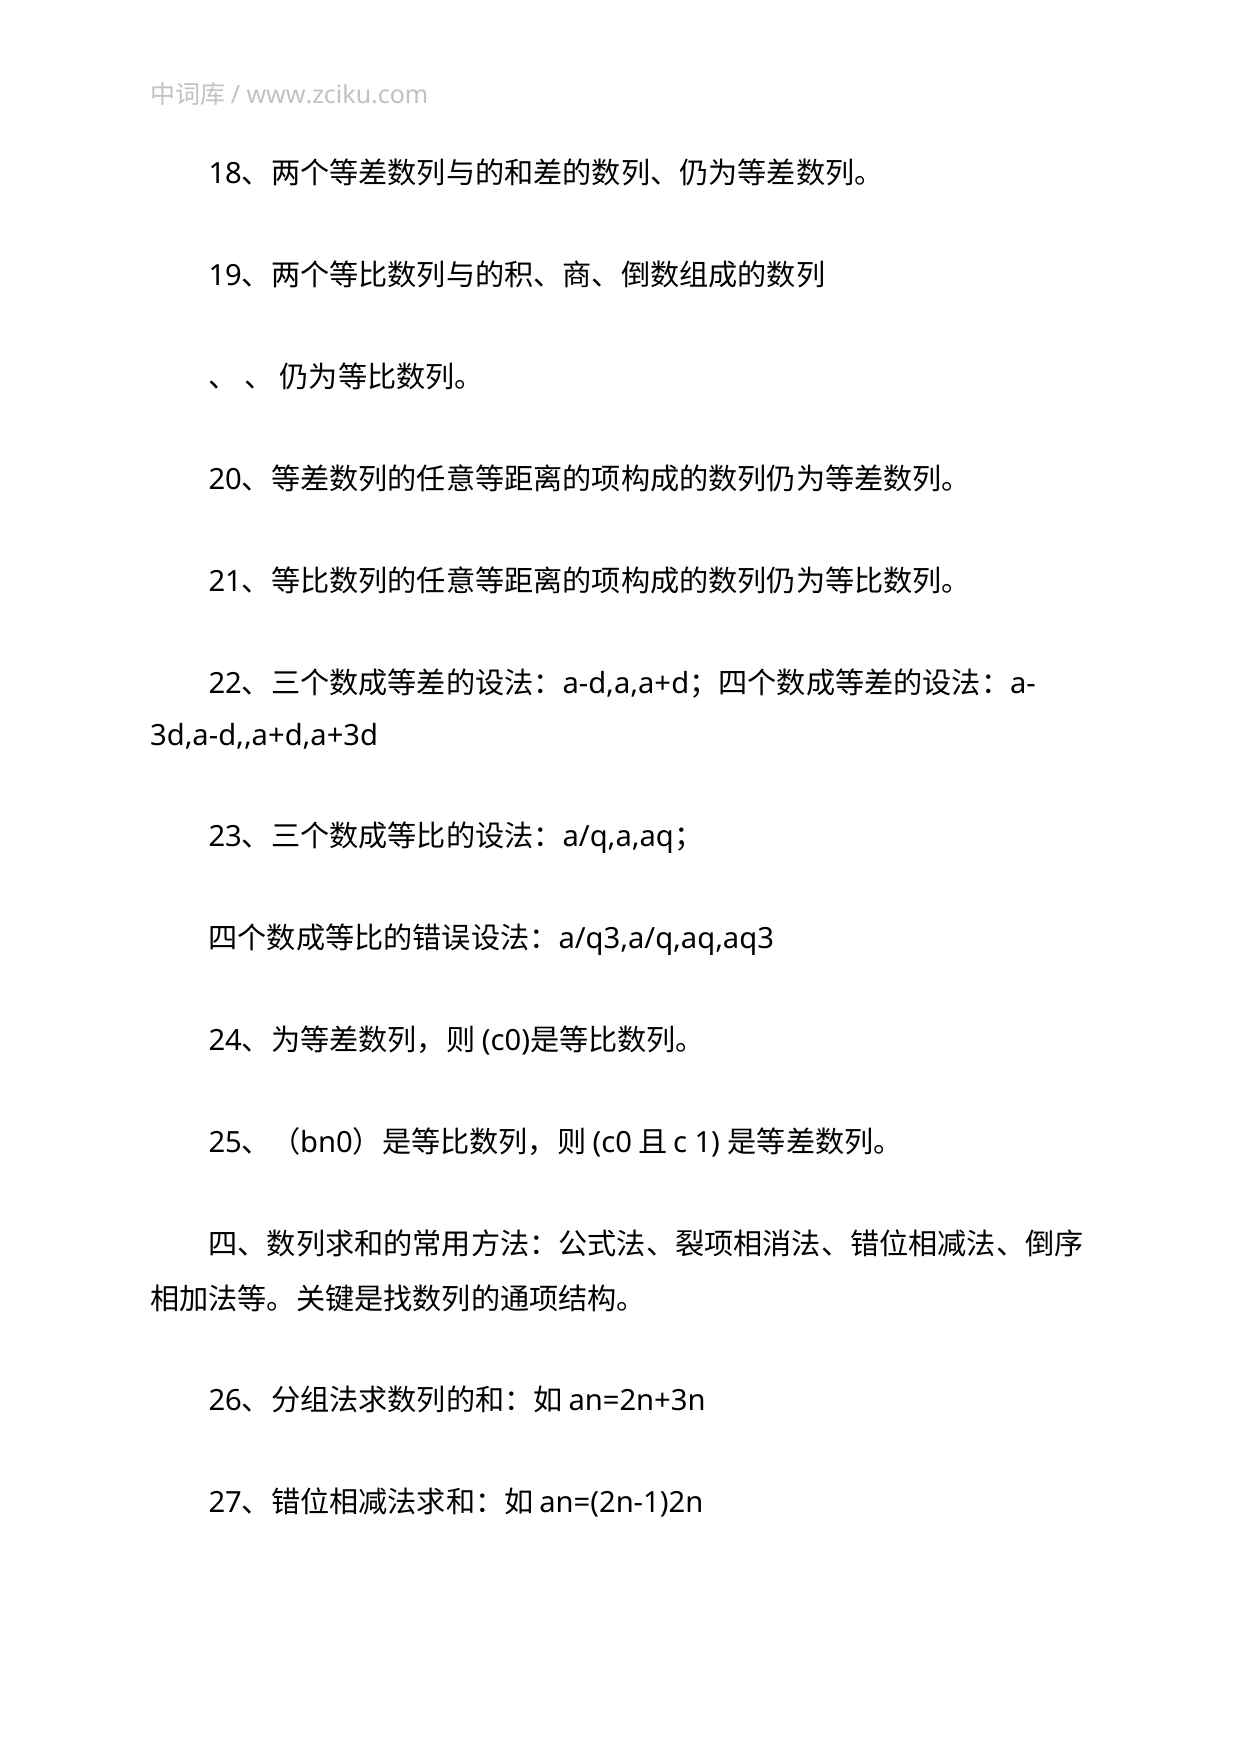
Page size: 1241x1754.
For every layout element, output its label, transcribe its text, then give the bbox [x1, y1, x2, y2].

text 、 、 仍为等比数列。 [150, 354, 1090, 396]
text 20、等差数列的任意等距离的项构成的数列仍为等差数列。 [150, 456, 1090, 498]
text 19、两个等比数列与的积、商、倒数组成的数列 [150, 252, 1090, 294]
text 27、错位相减法求和：如an=(2n-1)2n [150, 1479, 1090, 1521]
text 四个数成等比的错误设法：a/q3,a/q,aq,aq3 [150, 914, 1090, 957]
text 22、三个数成等差的设法：a-d,a,a+d；四个数成等差的设法：a-3d,a-d,,a+d,a+3d [150, 660, 1090, 754]
text 24、为等差数列，则 (c0)是等比数列。 [150, 1016, 1090, 1059]
text 23、三个数成等比的设法：a/q,a,aq； [150, 812, 1090, 855]
text 18、两个等差数列与的和差的数列、仍为等差数列。 [150, 150, 1090, 192]
text 四、数列求和的常用方法：公式法、裂项相消法、错位相减法、倒序相加法等。关键是找数列的通项结构。 [150, 1220, 1090, 1317]
text 26、分组法求数列的和：如an=2n+3n [150, 1377, 1090, 1419]
text 21、等比数列的任意等距离的项构成的数列仍为等比数列。 [150, 558, 1090, 600]
text 25、（bn0）是等比数列，则 (c0且c 1) 是等差数列。 [150, 1118, 1090, 1161]
